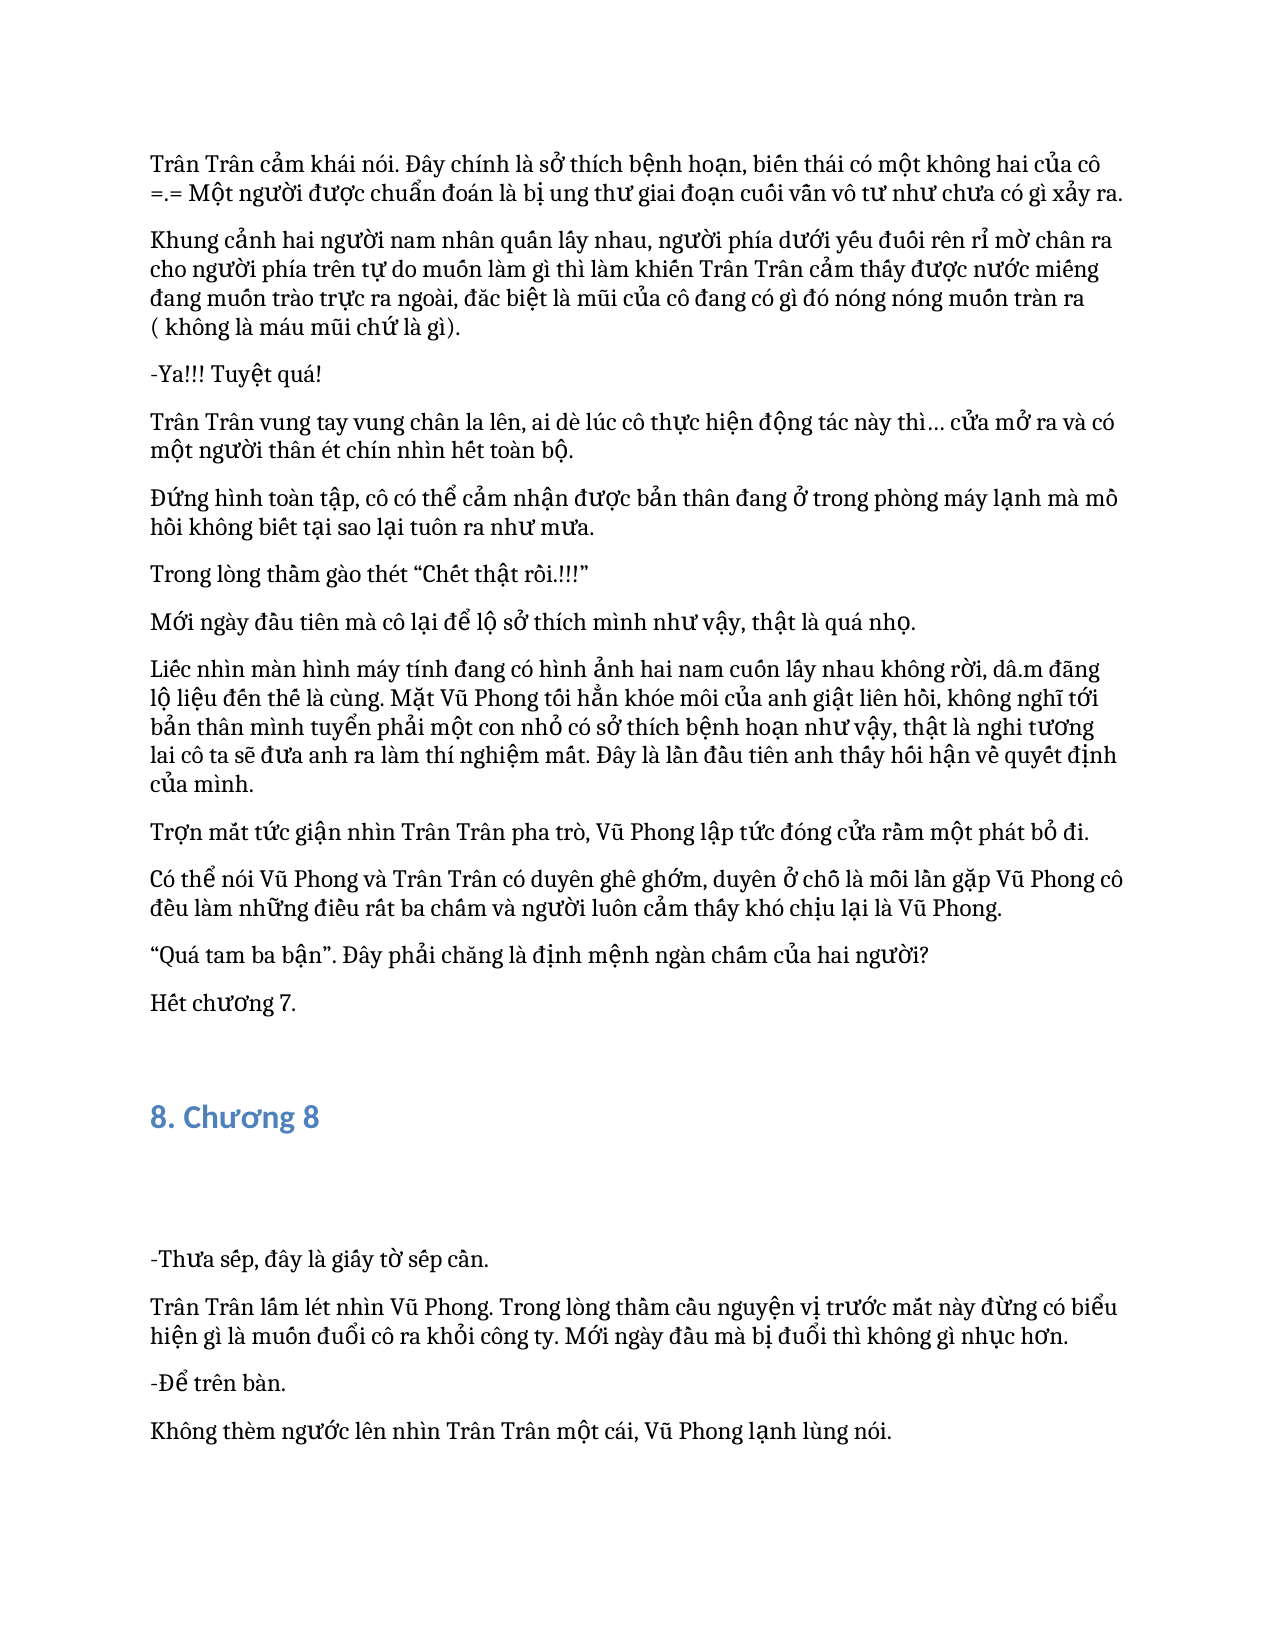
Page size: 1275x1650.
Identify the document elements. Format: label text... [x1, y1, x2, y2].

text Trân Trân vung tay vung chân la lên, ai dè lúc cô thực hiện động tác này thì… cửa mở ra và có một người thân ét chín nhìn hết toàn bộ. [150, 407, 1125, 465]
text Trân Trân cảm khái nói. Đây chính là sở thích bệnh hoạn, biến thái có một không hai của cô =.= Một người được chuẩn đoán là bị ung thư giai đoạn cuối vẫn vô tư như chưa có gì xảy ra. [150, 150, 1125, 207]
subtitle 8. Chương 8 [150, 1096, 1125, 1137]
text Trợn mắt tức giận nhìn Trân Trân pha trò, Vũ Phong lập tức đóng cửa rầm một phát bỏ đi. [150, 817, 1125, 846]
text Không thèm ngước lên nhìn Trân Trân một cái, Vũ Phong lạnh lùng nói. [150, 1417, 1125, 1445]
text Khung cảnh hai người nam nhân quấn lấy nhau, người phía dưới yếu đuối rên rỉ mờ chân ra cho người phía trên tự do muốn làm gì thì làm khiến Trân Trân cảm thấy được nước miếng đang muốn trào trực ra ngoài, đăc biệt là mũi của cô đang có gì đó nóng nóng muốn tràn ra ( không là máu mũi chứ là gì). [150, 226, 1125, 341]
text -Ya!!! Tuyệt quá! [150, 360, 1125, 389]
text -Để trên bàn. [150, 1369, 1125, 1398]
text Có thể nói Vũ Phong và Trân Trân có duyên ghê ghớm, duyên ở chỗ là mỗi lần gặp Vũ Phong cô đều làm những điều rất ba chấm và người luôn cảm thấy khó chịu lại là Vũ Phong. [150, 865, 1125, 922]
text “Quá tam ba bận”. Đây phải chăng là định mệnh ngàn chấm của hai người? [150, 941, 1125, 970]
text Trong lòng thầm gào thét “Chết thật rồi.!!!” [150, 560, 1125, 589]
text Hết chương 7. [150, 989, 1125, 1075]
text Đứng hình toàn tập, cô có thể cảm nhận được bản thân đang ở trong phòng máy lạnh mà mồ hồi không biết tại sao lại tuôn ra như mưa. [150, 484, 1125, 541]
text Liếc nhìn màn hình máy tính đang có hình ảnh hai nam cuốn lấy nhau không rời, dâ.m đãng lộ liệu đến thế là cùng. Mặt Vũ Phong tối hẳn khóe môi của anh giật liên hồi, không nghĩ tới bản thân mình tuyển phải một con nhỏ có sở thích bệnh hoạn như vậy, thật là nghi tương lai cô ta sẽ đưa anh ra làm thí nghiệm mất. Đây là lần đầu tiên anh thấy hối hận về quyết định của mình. [150, 655, 1125, 799]
text -Thưa sếp, đây là giấy tờ sếp cần. [150, 1245, 1125, 1274]
text Trân Trân lấm lét nhìn Vũ Phong. Trong lòng thầm cầu nguyện vị trước mắt này đừng có biểu hiện gì là muốn đuổi cô ra khỏi công ty. Mới ngày đầu mà bị đuổi thì không gì nhục hơn. [150, 1293, 1125, 1350]
text Mới ngày đầu tiên mà cô lại để lộ sở thích mình như vậy, thật là quá nhọ. [150, 607, 1125, 636]
